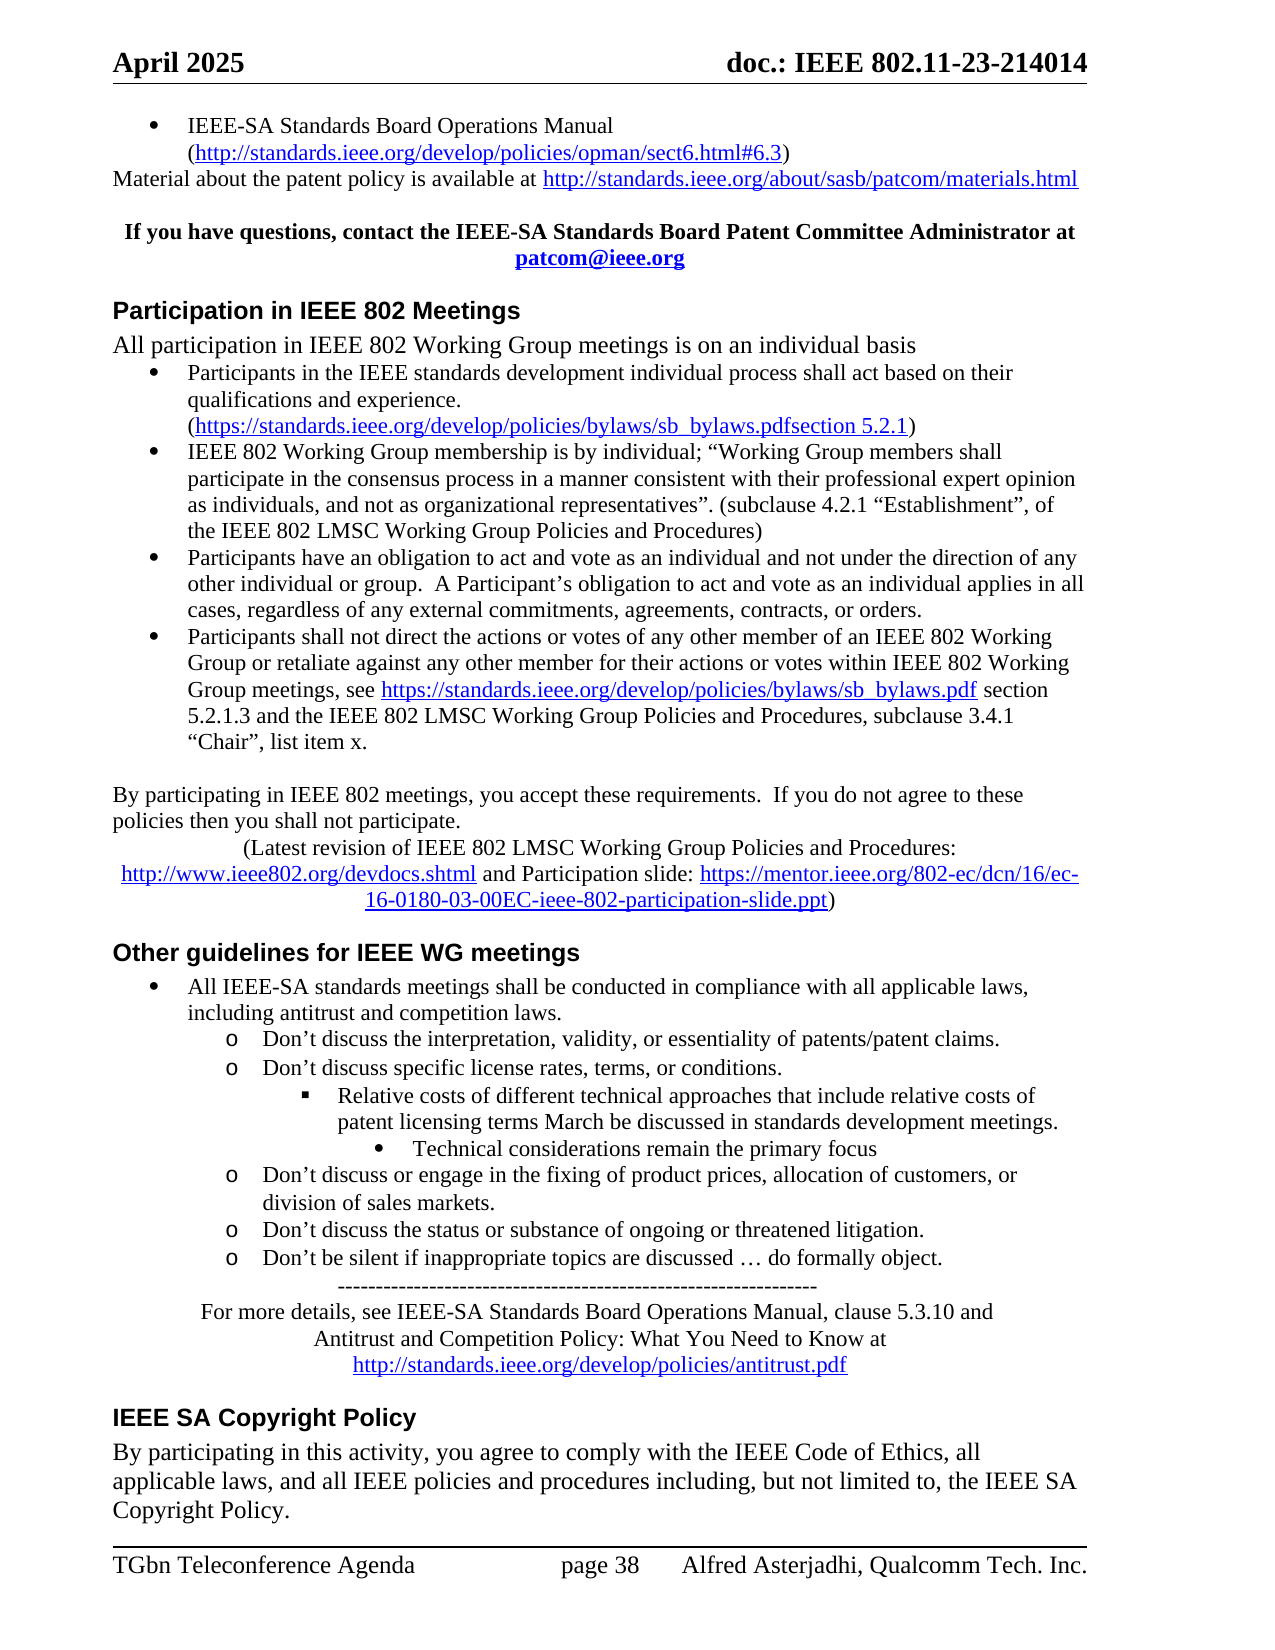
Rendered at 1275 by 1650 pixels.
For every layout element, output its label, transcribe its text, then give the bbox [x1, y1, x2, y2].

text For more details, see IEEE-SA Standards Board Operations Manual, clause 5.3.10 and Antitrust and Competition Policy: What You Need to Know at http://standards.ieee.org/develop/policies/antitrust.pdf [112, 1298, 1087, 1377]
list Participants shall not direct the actions or votes of any other member of an IEEE 802 Working Group or retaliate against any other member for their actions or votes within IEEE 802 Working Group meetings, see https://standards.ieee.org/develop/policies/bylaws/sb_bylaws.pdf section 5.2.1.3 and the IEEE 802 LMSC Working Group Policies and Procedures, subclause 3.4.1 “Chair”, list item x. [150, 623, 1087, 755]
subtitle Other guidelines for IEEE WG meetings [112, 938, 1087, 967]
subtitle IEEE SA Copyright Policy [112, 1402, 1087, 1431]
list Relative costs of different technical approaches that include relative costs of patent licensing terms March be discussed in standards development meetings. [300, 1082, 1087, 1135]
list IEEE-SA Standards Board Operations Manual (http://standards.ieee.org/develop/policies/opman/sect6.html#6.3) [150, 112, 1087, 165]
list Participants have an obligation to act and vote as an individual and not under the direction of any other individual or group. A Participant’s obligation to act and vote as an individual applies in all cases, regardless of any external commitments, agreements, contracts, or orders. [150, 544, 1087, 623]
text By participating in IEEE 802 meetings, you accept these requirements. If you do not agree to these policies then you shall not participate. [112, 781, 1087, 834]
list IEEE 802 Working Group membership is by individual; “Working Group members shall participate in the consensus process in a manner consistent with their professional expert opinion as individuals, and not as organizational representatives”. (subclause 4.2.1 “Establishment”, of the IEEE 802 LMSC Working Group Policies and Procedures) [150, 438, 1087, 544]
text --------------------------------------------------------------- [262, 1272, 1087, 1298]
list Don’t discuss the interpretation, validity, or essentiality of patents/patent claims. [225, 1026, 1087, 1054]
list Don’t be silent if inappropriate topics are discussed … do formally object. [225, 1244, 1087, 1272]
list Don’t discuss the status or substance of ongoing or threatened litigation. [225, 1216, 1087, 1244]
text (Latest revision of IEEE 802 LMSC Working Group Policies and Procedures: http://www.ieee802.org/devdocs.shtml and Participation slide: https://mentor.ieee.org/802-ec/dcn/16/ec-16-0180-03-00EC-ieee-802-participation-slide.ppt) [112, 834, 1087, 913]
list All IEEE-SA standards meetings shall be conducted in compliance with all applicable laws, including antitrust and competition laws. [150, 973, 1087, 1026]
subtitle Participation in IEEE 802 Meetings [112, 296, 1087, 324]
text By participating in this activity, you agree to comply with the IEEE Code of Ethics, all applicable laws, and all IEEE policies and procedures including, but not limited to, the IEEE SA Copyright Policy. [112, 1437, 1087, 1524]
list Participants in the IEEE standards development individual process shall act based on their qualifications and experience. (https://standards.ieee.org/develop/policies/bylaws/sb_bylaws.pdfsection 5.2.1) [150, 359, 1087, 438]
list Don’t discuss or engage in the fixing of product prices, allocation of customers, or division of sales markets. [225, 1161, 1087, 1216]
text If you have questions, contact the IEEE-SA Standards Board Patent Committee Administrator at patcom@ieee.org [112, 218, 1087, 271]
text All participation in IEEE 802 Working Group meetings is on an individual basis [112, 331, 1087, 359]
text Material about the patent policy is available at http://standards.ieee.org/about/sasb/patcom/materials.html [112, 165, 1087, 192]
list Don’t discuss specific license rates, terms, or conditions. [225, 1054, 1087, 1082]
list Technical considerations remain the primary focus [375, 1135, 1087, 1161]
